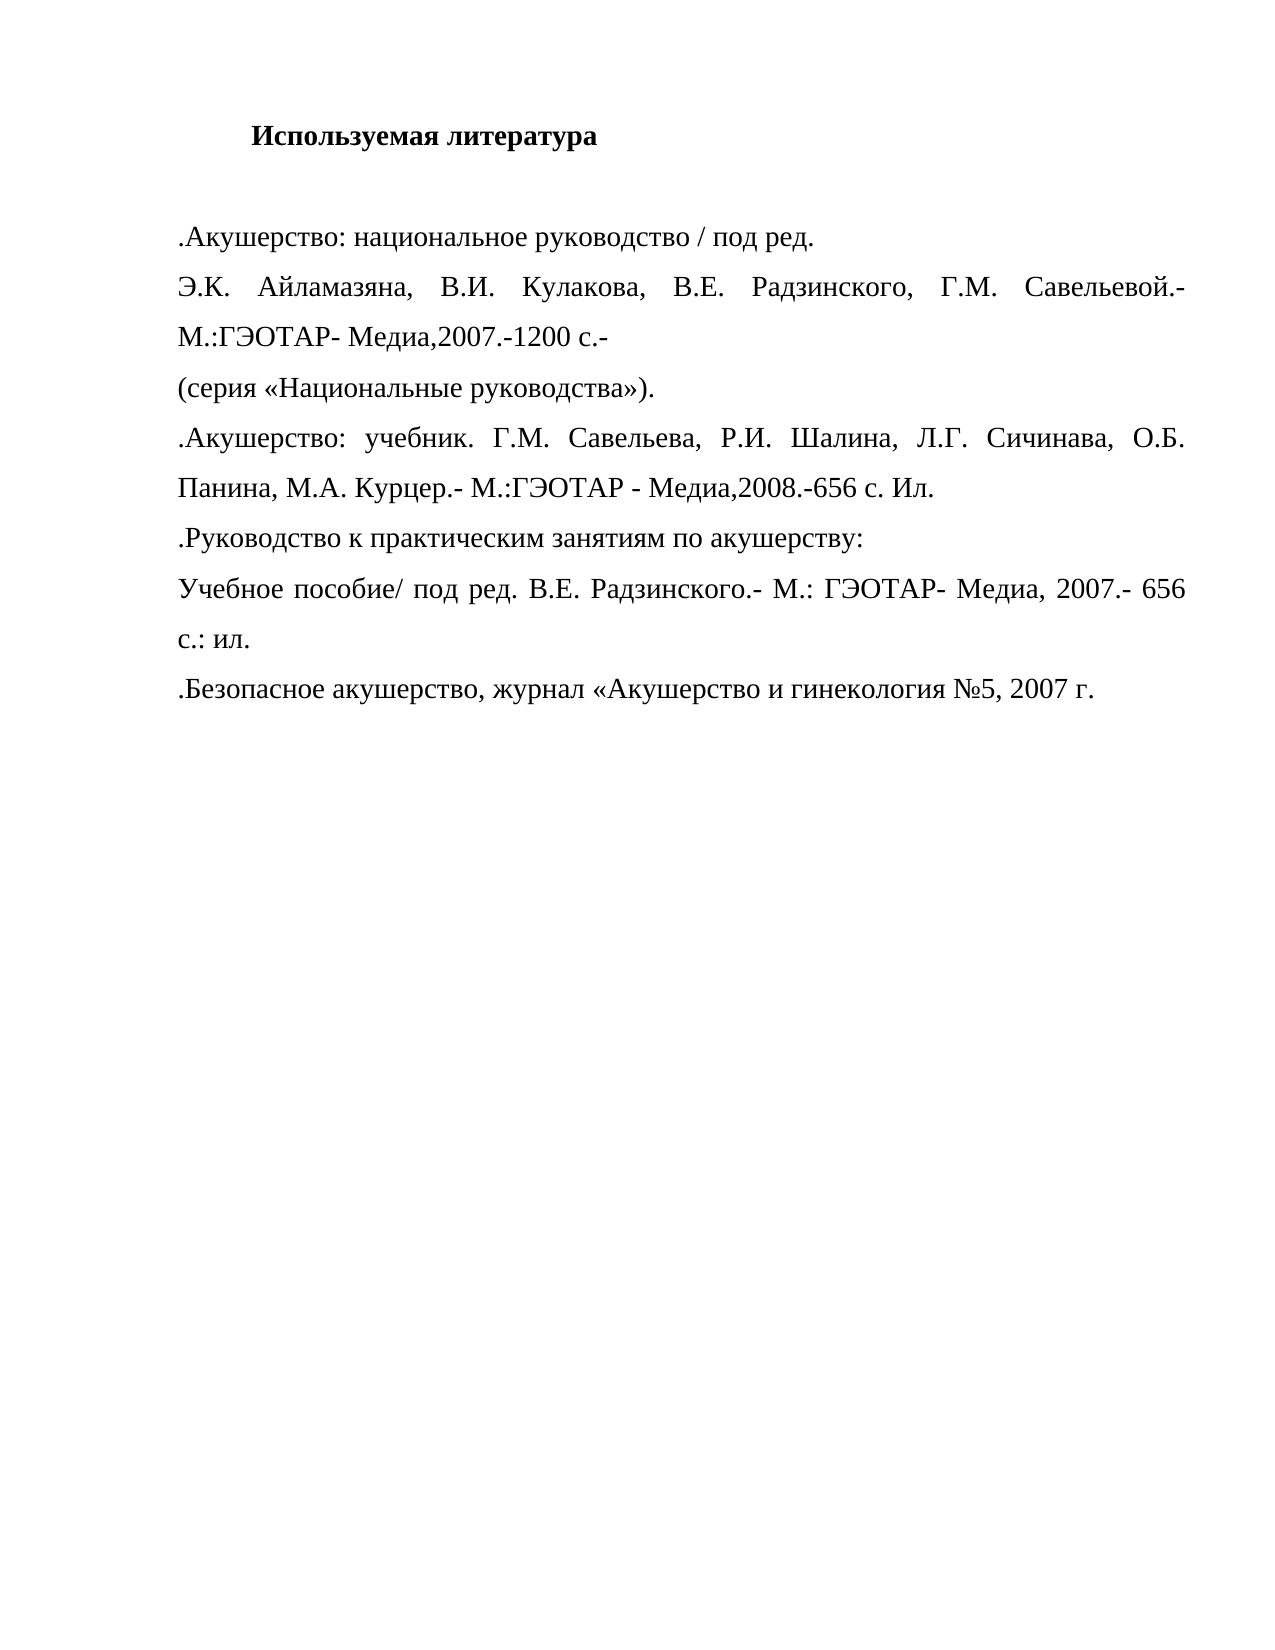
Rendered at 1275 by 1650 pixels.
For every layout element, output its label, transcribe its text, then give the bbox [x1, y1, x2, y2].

text .Безопасное акушерство, журнал «Акушерство и гинекология №5, 2007 г. [177, 672, 1186, 705]
text (серия «Национальные руководства»). [177, 370, 1186, 403]
text .Акушерство: учебник. Г.М. Савельева, Р.И. Шалина, Л.Г. Сичинава, О.Б. Панина, М.А. Курцер.- М.:ГЭОТАР - Медиа,2008.-656 с. Ил. [177, 420, 1186, 504]
text .Руководство к практическим занятиям по акушерству: [177, 521, 1186, 554]
text Э.К. Айламазяна, В.И. Кулакова, В.Е. Радзинского, Г.М. Савельевой.- М.:ГЭОТАР- Медиа,2007.-1200 с.- [177, 269, 1186, 353]
text Учебное пособие/ под ред. В.Е. Радзинского.- М.: ГЭОТАР- Медиа, 2007.- 656 с.: ил. [177, 571, 1186, 655]
text Используемая литература [177, 118, 1186, 152]
text .Акушерство: национальное руководство / под ред. [177, 219, 1186, 252]
